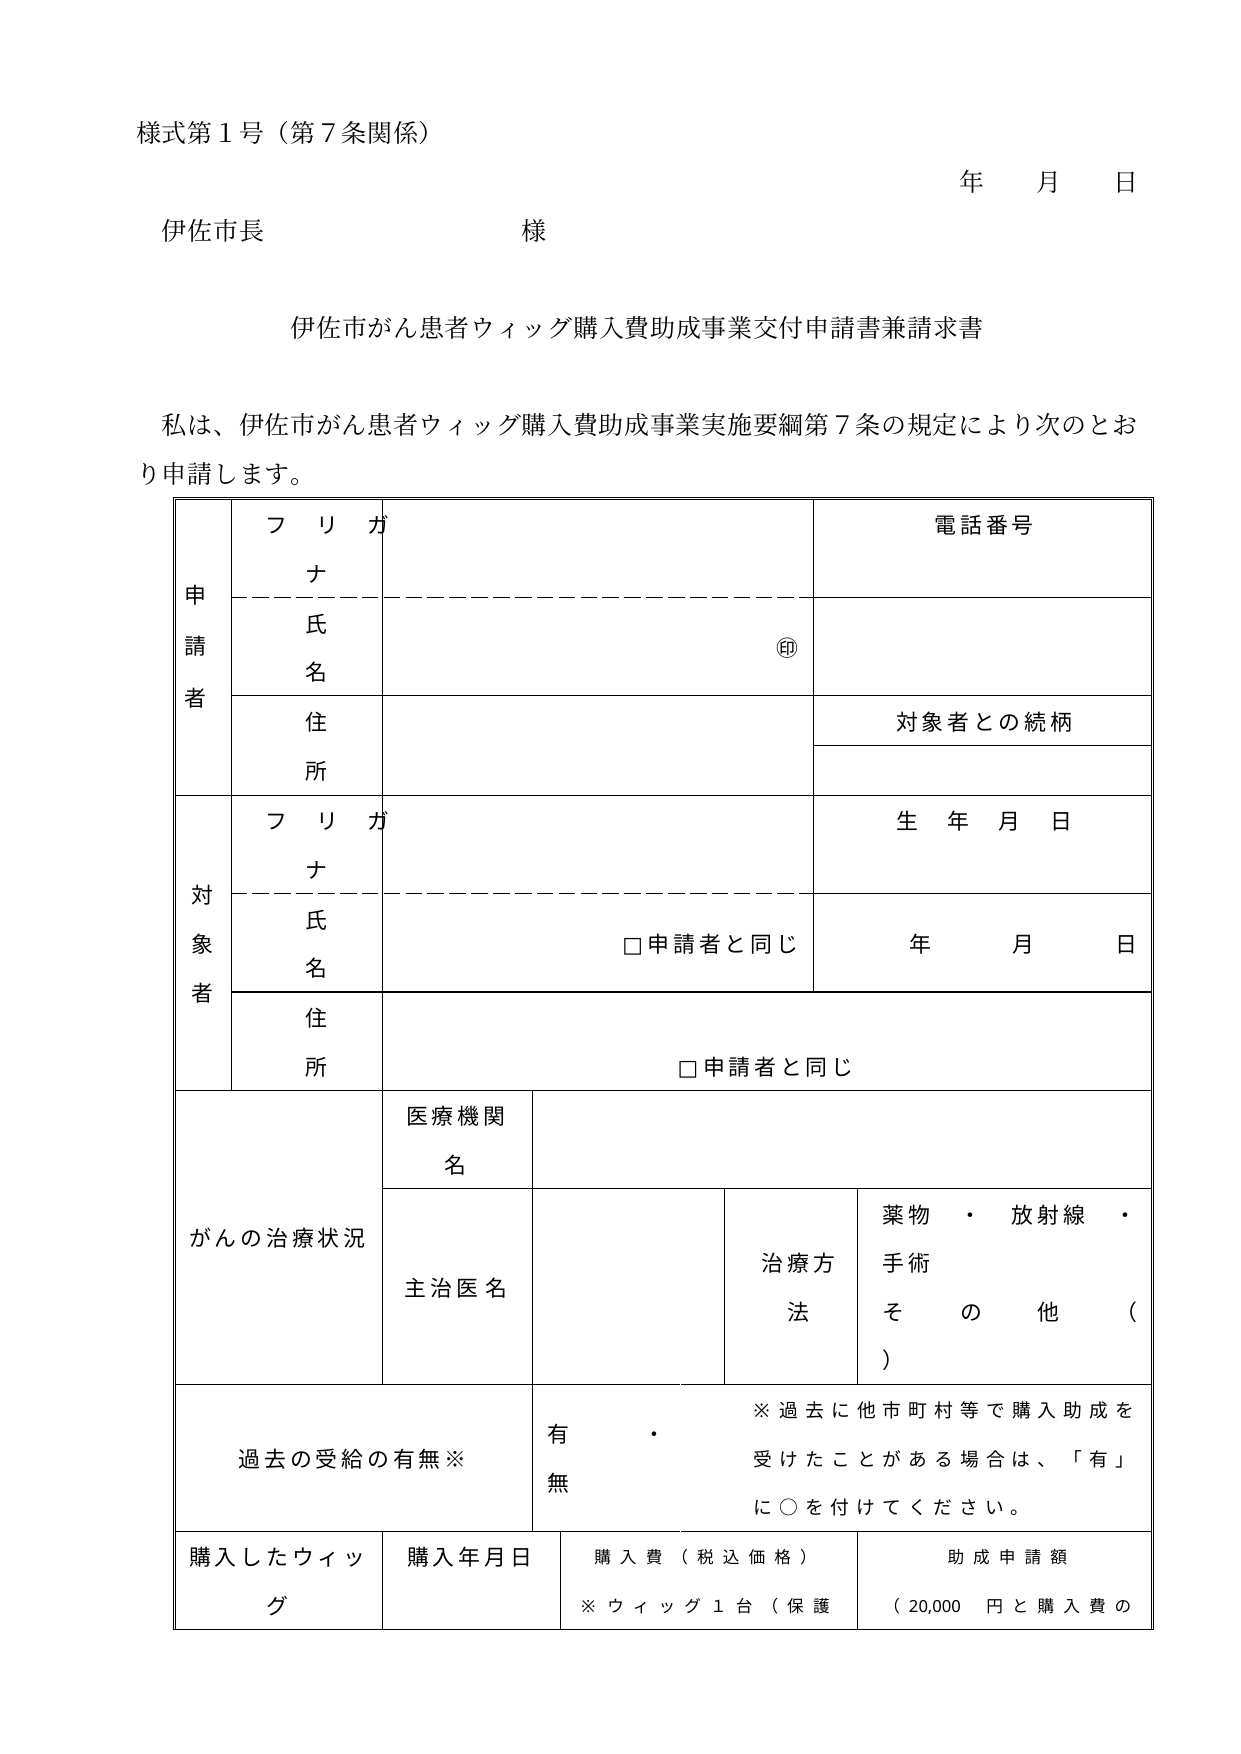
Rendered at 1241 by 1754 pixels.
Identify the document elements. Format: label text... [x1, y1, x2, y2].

table_header [383, 500, 813, 597]
table_cell 住 所 [232, 696, 382, 795]
table_cell □申請者と同じ [383, 893, 813, 991]
table_cell 購入したウィッグ [176, 1532, 382, 1629]
text 伊佐市長 様 [136, 205, 1139, 253]
text 伊佐市がん患者ウィッグ購入費助成事業交付申請書兼請求書 [136, 302, 1139, 351]
table_cell 有 ・ 無 [533, 1385, 680, 1531]
table_cell [383, 696, 813, 795]
table_cell □申請者と同じ [383, 993, 1151, 1090]
table_header 電話番号 [814, 500, 1151, 597]
table_cell 生 年 月 日 [814, 796, 1151, 893]
table_cell ㊞ [383, 597, 813, 695]
table_header フリガナ [232, 500, 382, 597]
table_cell 購入費（税込価格） ※ウィッグ１台（保護用ネット含む） ※付属品等は含まない。 [561, 1532, 857, 1629]
table_cell [814, 746, 1151, 795]
table_cell 氏 名 [232, 893, 382, 991]
table_cell [533, 1091, 1151, 1188]
table_cell 過去の受給の有無※ [176, 1385, 532, 1531]
table_cell ※過去に他市町村等で購入助成を受けたことがある場合は、「有」に○を付けてください。 [681, 1385, 1151, 1531]
table_cell 対 象 者 [176, 796, 231, 1090]
table_cell 治療方法 [725, 1189, 857, 1384]
table_cell フリガナ [232, 796, 382, 893]
table_cell 購入年月日 [383, 1532, 560, 1629]
table_cell [533, 1189, 724, 1384]
table_cell 住 所 [232, 993, 382, 1090]
table_cell 年 月 日 [814, 894, 1151, 991]
table_cell [814, 598, 1151, 695]
table_cell 薬物 ・ 放射線 ・ 手術 その他（ ） [858, 1189, 1151, 1384]
text 年 月 日 [136, 156, 1139, 205]
table_cell 氏 名 [232, 597, 382, 695]
table_cell 主治医名 [383, 1189, 532, 1384]
table_cell 助成申請額 （20,000円と購入費の２分の１の いずれか低い方の額） [858, 1532, 1151, 1629]
table_header 申 請 者 [176, 500, 231, 795]
table_cell 医療機関名 [383, 1091, 532, 1188]
text 私は、伊佐市がん患者ウィッグ購入費助成事業実施要綱第７条の規定により次のとおり申請します。 [136, 399, 1139, 497]
table_cell がんの治療状況 [176, 1091, 382, 1384]
table_cell 対象者との続柄 [814, 696, 1151, 745]
text 様式第１号（第７条関係） [136, 107, 1139, 156]
table_cell [383, 796, 813, 893]
